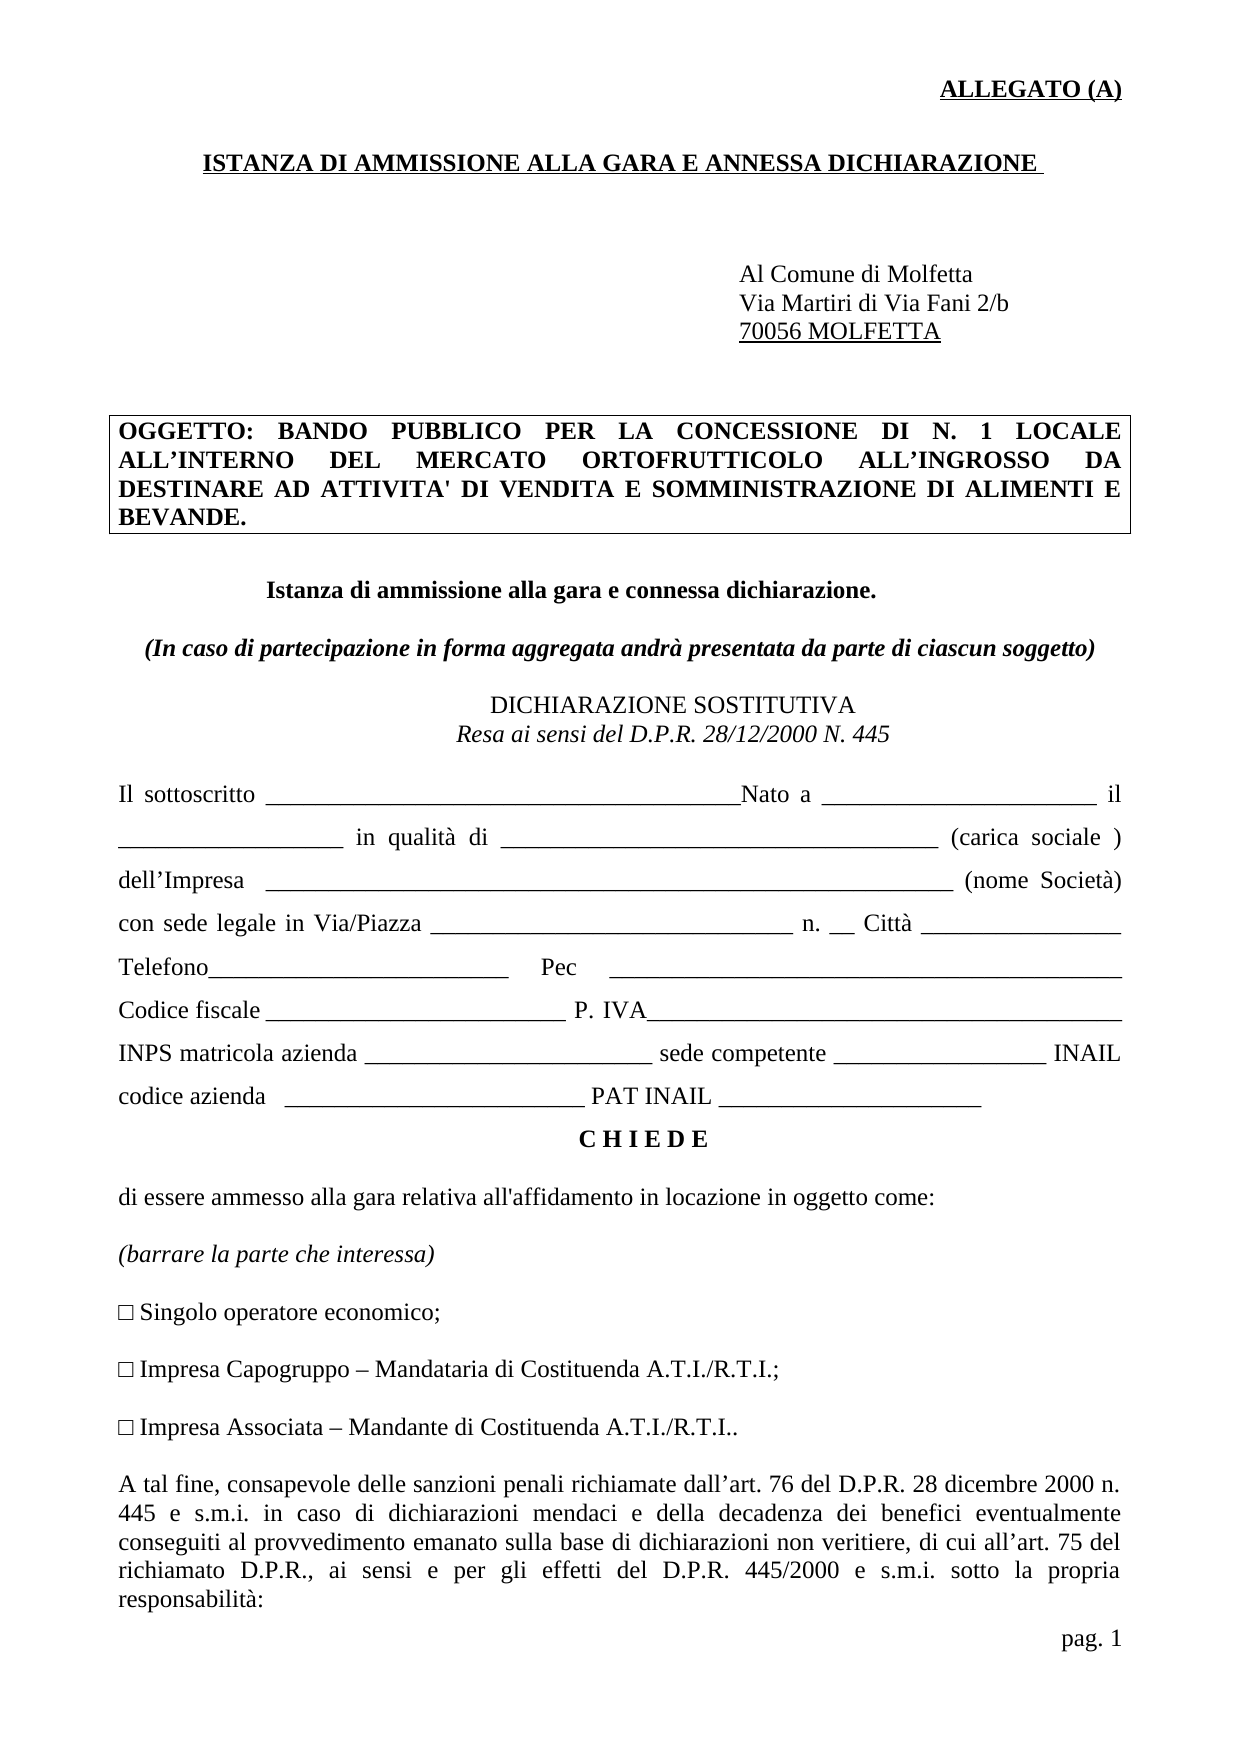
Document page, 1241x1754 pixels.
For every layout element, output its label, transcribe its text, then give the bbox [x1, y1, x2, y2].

text Via Martiri di Via Fani 2/b [738, 288, 1122, 316]
text A tal fine, consapevole delle sanzioni penali richiamate dall’art. 76 del D.P.R. 28 dicembre 2000 n. 445 e s.m.i. in caso di dichiarazioni mendaci e della decadenza dei benefici eventualmente conseguiti al provvedimento emanato sulla base di dichiarazioni non veritiere, di cui all’art. 75 del richiamato D.P.R., ai sensi e per gli effetti del D.P.R. 445/2000 e s.m.i. sotto la propria responsabilità: [118, 1469, 1122, 1613]
text □ Impresa Associata – Mandante di Costituenda A.T.I./R.T.I.. [118, 1412, 1168, 1440]
text C H I E D E [118, 1124, 1168, 1153]
subtitle DICHIARAZIONE SOSTITUTIVA [118, 691, 1228, 719]
text □ Impresa Capogruppo – Mandataria di Costituenda A.T.I./R.T.I.; [118, 1354, 1168, 1383]
text □ Singolo operatore economico; [118, 1297, 1168, 1325]
text (In caso di partecipazione in forma aggregata andrà presentata da parte di ciascun soggetto) [118, 633, 1122, 662]
text 70056 MOLFETTA [738, 316, 1122, 345]
text di essere ammesso alla gara relativa all'affidamento in locazione in oggetto come: [118, 1182, 1168, 1210]
text OGGETTO: BANDO PUBBLICO PER LA CONCESSIONE DI N. 1 LOCALE ALL’INTERNO DEL MERCATO ORTOFRUTTICOLO ALL’INGROSSO DA DESTINARE AD ATTIVITA' DI VENDITA E SOMMINISTRAZIONE DI ALIMENTI E BEVANDE. [110, 416, 1130, 533]
text ISTANZA DI AMMISSIONE ALLA GARA E ANNESSA DICHIARAZIONE [118, 148, 1122, 176]
text Il sottoscritto ______________________________________Nato a ______________________ il __________________ in qualità di ___________________________________ (carica sociale ) dell’Impresa _______________________________________________________ (nome Società) con sede legale in Via/Piazza _____________________________ n. __ Città ________________ Telefono________________________ Pec _________________________________________ Codice fiscale ________________________ P. IVA______________________________________ INPS matricola azienda _______________________ sede competente _________________ INAIL codice azienda ________________________ PAT INAIL _____________________ [118, 779, 1122, 1110]
subtitle Resa ai sensi del D.P.R. 28/12/2000 N. 445 [118, 719, 1228, 750]
text (barrare la parte che interessa) [118, 1239, 1168, 1268]
text Istanza di ammissione alla gara e connessa dichiarazione. [266, 576, 1122, 604]
text Al Comune di Molfetta [738, 259, 1122, 288]
